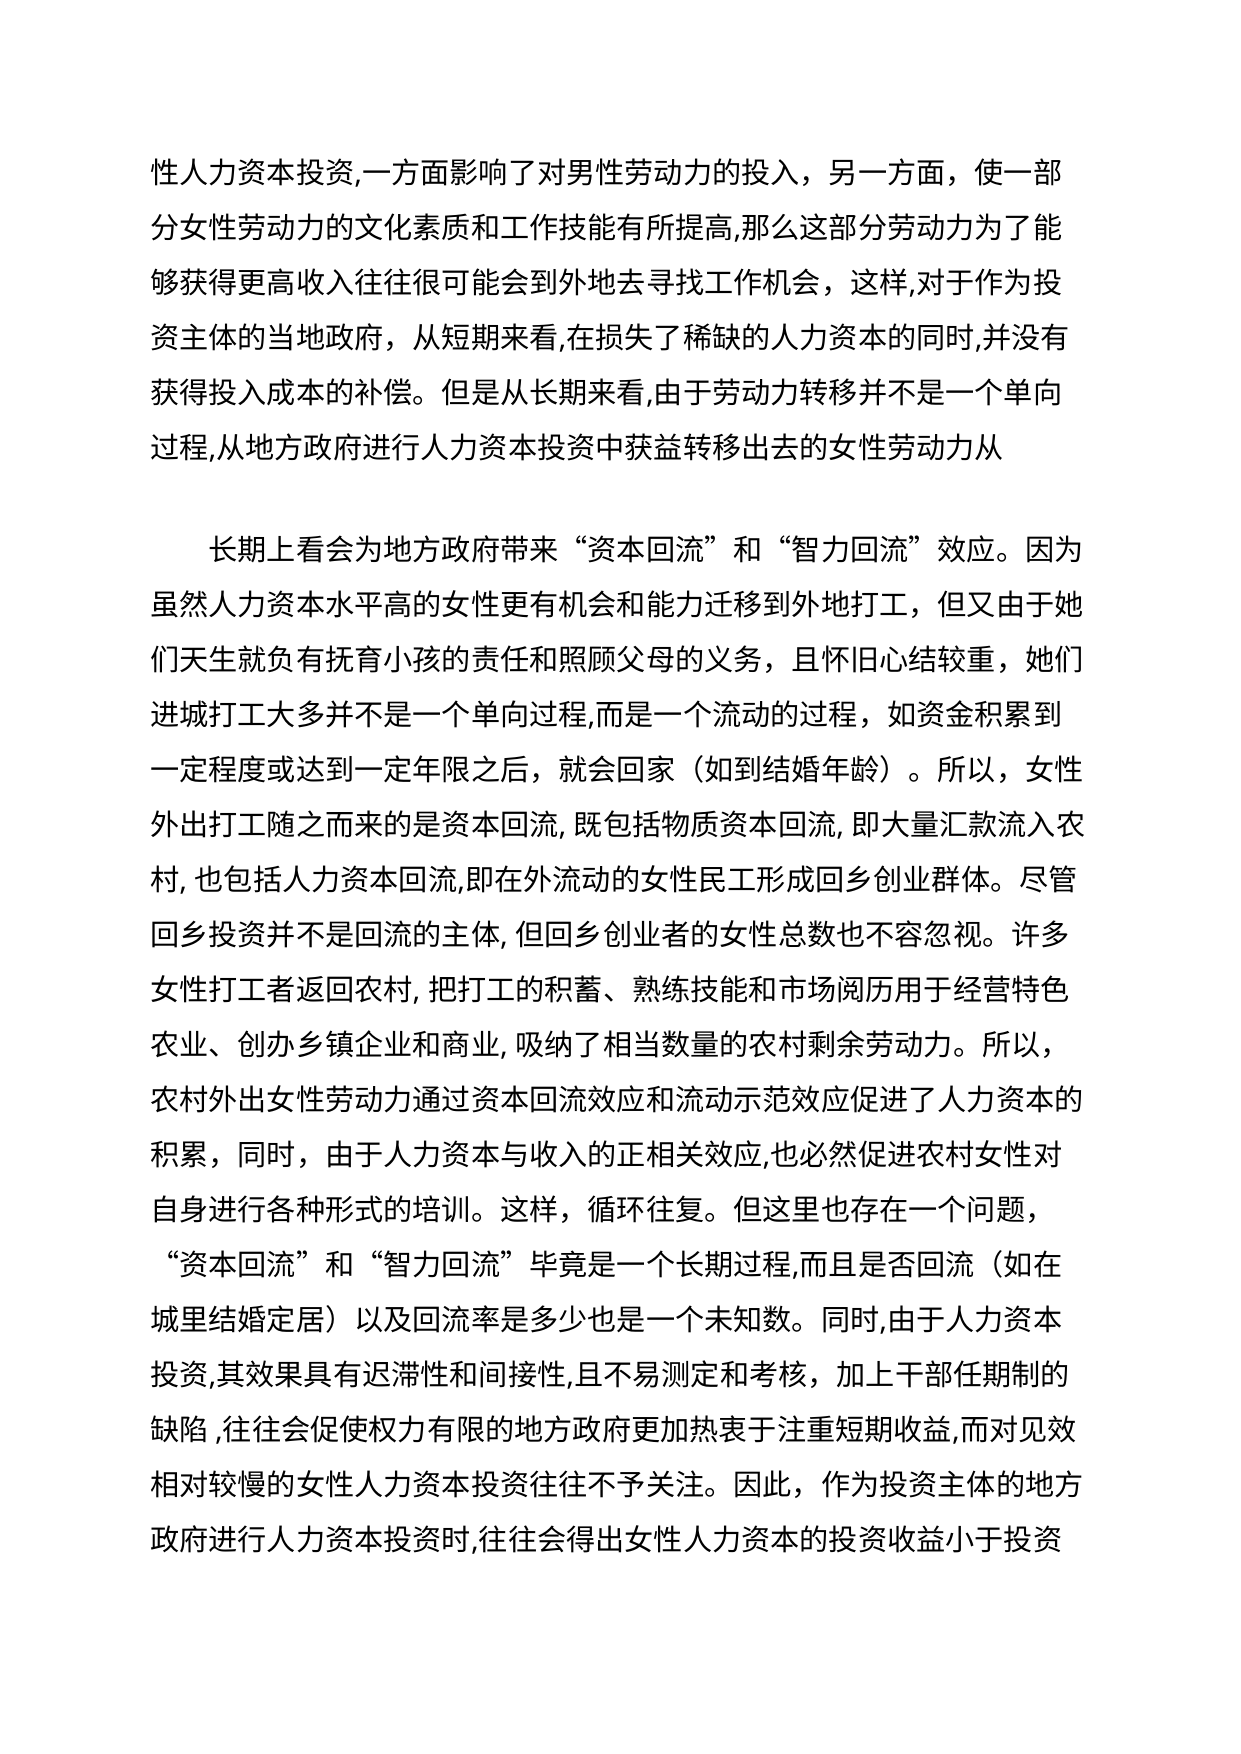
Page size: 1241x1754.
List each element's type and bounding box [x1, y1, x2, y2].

text [150, 527, 1090, 1559]
text [150, 150, 1090, 467]
